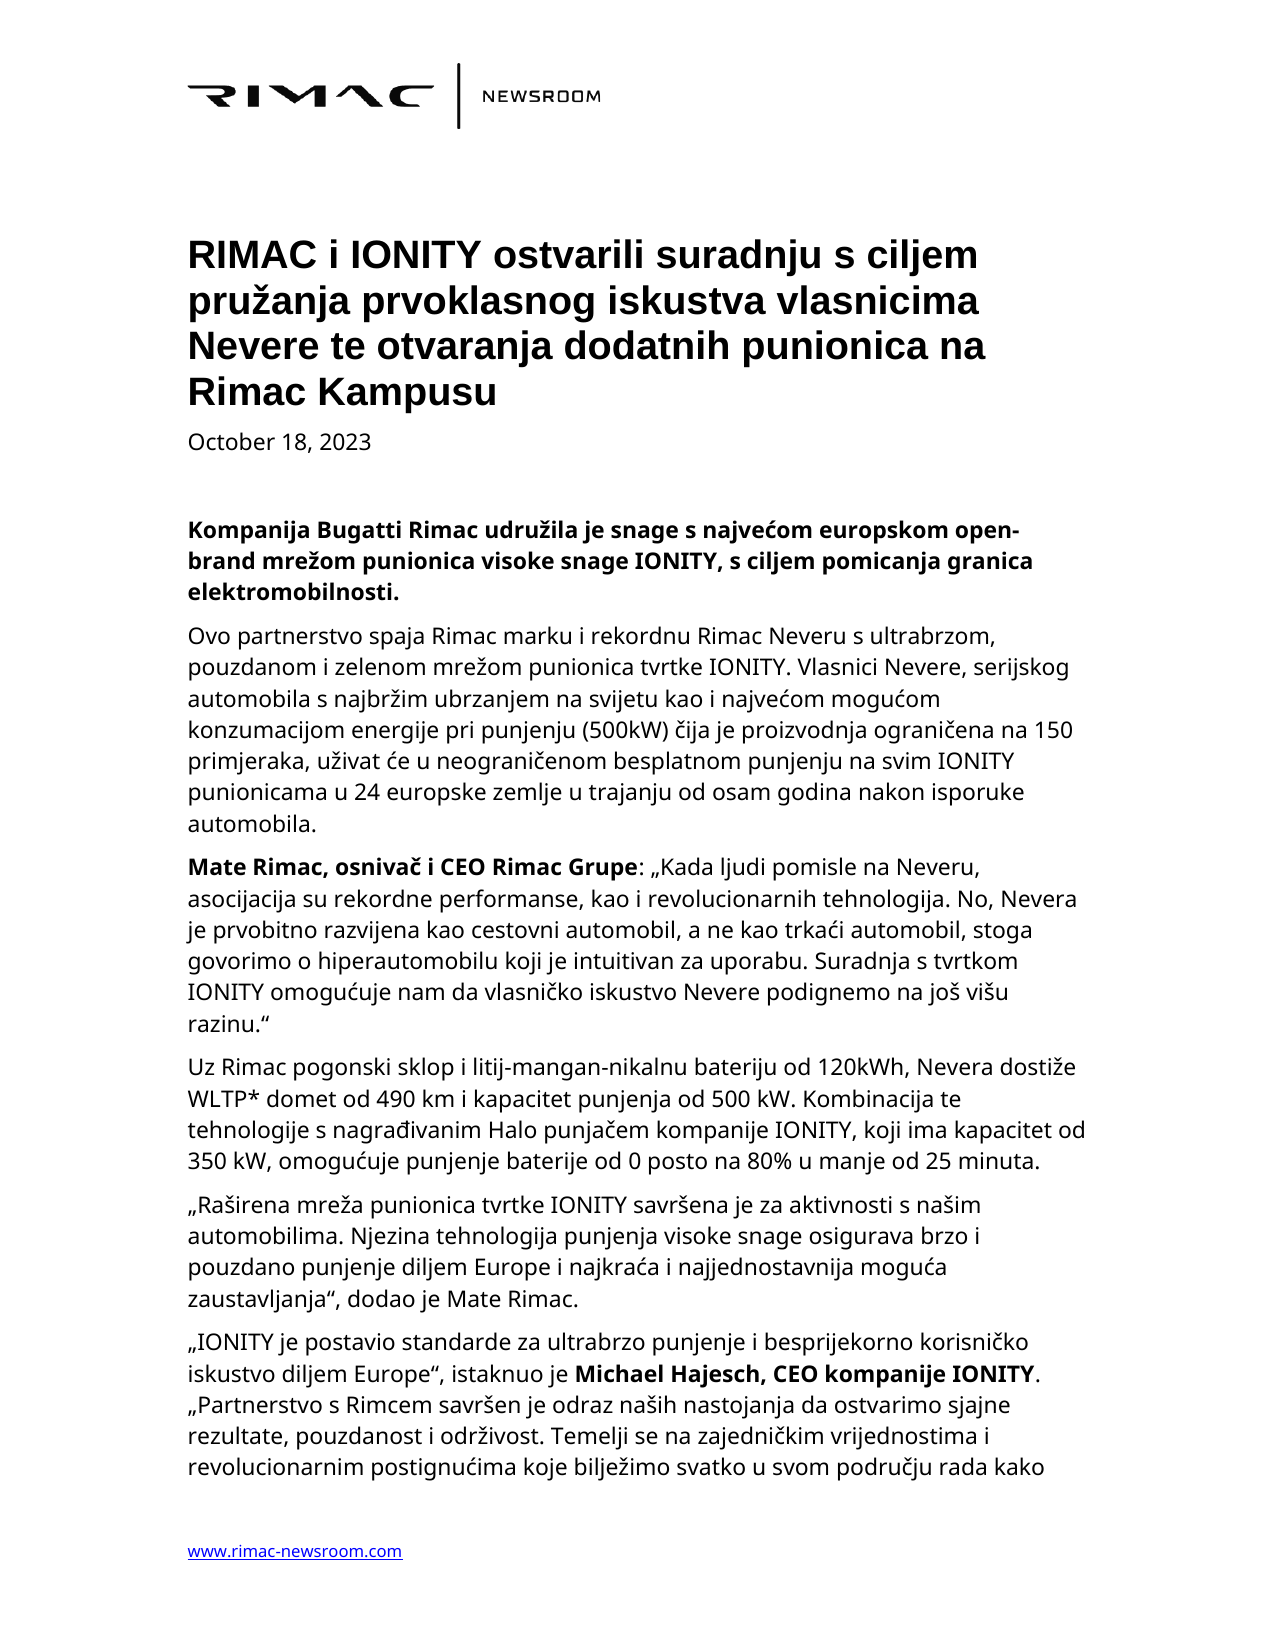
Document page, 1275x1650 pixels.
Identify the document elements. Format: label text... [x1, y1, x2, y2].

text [187, 1326, 1087, 1482]
text „Raširena mreža punionica tvrtke IONITY savršena je za aktivnosti s našim automobilima. Njezina tehnologija punjenja visoke snage osigurava brzo i pouzdano punjenje diljem Europe i najkraća i najjednostavnija moguća zaustavljanja“, dodao je Mate Rimac. [187, 1189, 1087, 1314]
text October 18, 2023 [187, 426, 1087, 457]
subtitle RIMAC i IONITY ostvarili suradnju s ciljem pružanja prvoklasnog iskustva vlasnicima Nevere te otvaranja dodatnih punionica na Rimac Kampusu [187, 231, 1087, 414]
picture [187, 60, 600, 129]
text Uz Rimac pogonski sklop i litij-mangan-nikalnu bateriju od 120kWh, Nevera dostiže WLTP* domet od 490 km i kapacitet punjenja od 500 kW. Kombinacija te tehnologije s nagrađivanim Halo punjačem kompanije IONITY, koji ima kapacitet od 350 kW, omogućuje punjenje baterije od 0 posto na 80% u manje od 25 minuta. [187, 1051, 1087, 1176]
text Mate Rimac, osnivač i CEO Rimac Grupe: „Kada ljudi pomisle na Neveru, asocijacija su rekordne performanse, kao i revolucionarnih tehnologija. No, Nevera je prvobitno razvijena kao cestovni automobil, a ne kao trkaći automobil, stoga govorimo o hiperautomobilu koji je intuitivan za uporabu. Suradnja s tvrtkom IONITY omogućuje nam da vlasničko iskustvo Nevere podignemo na još višu razinu.“ [187, 851, 1087, 1039]
text Ovo partnerstvo spaja Rimac marku i rekordnu Rimac Neveru s ultrabrzom, pouzdanom i zelenom mrežom punionica tvrtke IONITY. Vlasnici Nevere, serijskog automobila s najbržim ubrzanjem na svijetu kao i najvećom mogućom konzumacijom energije pri punjenju (500kW) čija je proizvodnja ograničena na 150 primjeraka, uživat će u neograničenom besplatnom punjenju na svim IONITY punionicama u 24 europske zemlje u trajanju od osam godina nakon isporuke automobila. [187, 620, 1087, 839]
text Kompanija Bugatti Rimac udružila je snage s najvećom europskom open-brand mrežom punionica visoke snage IONITY, s ciljem pomicanja granica elektromobilnosti. [187, 514, 1087, 607]
